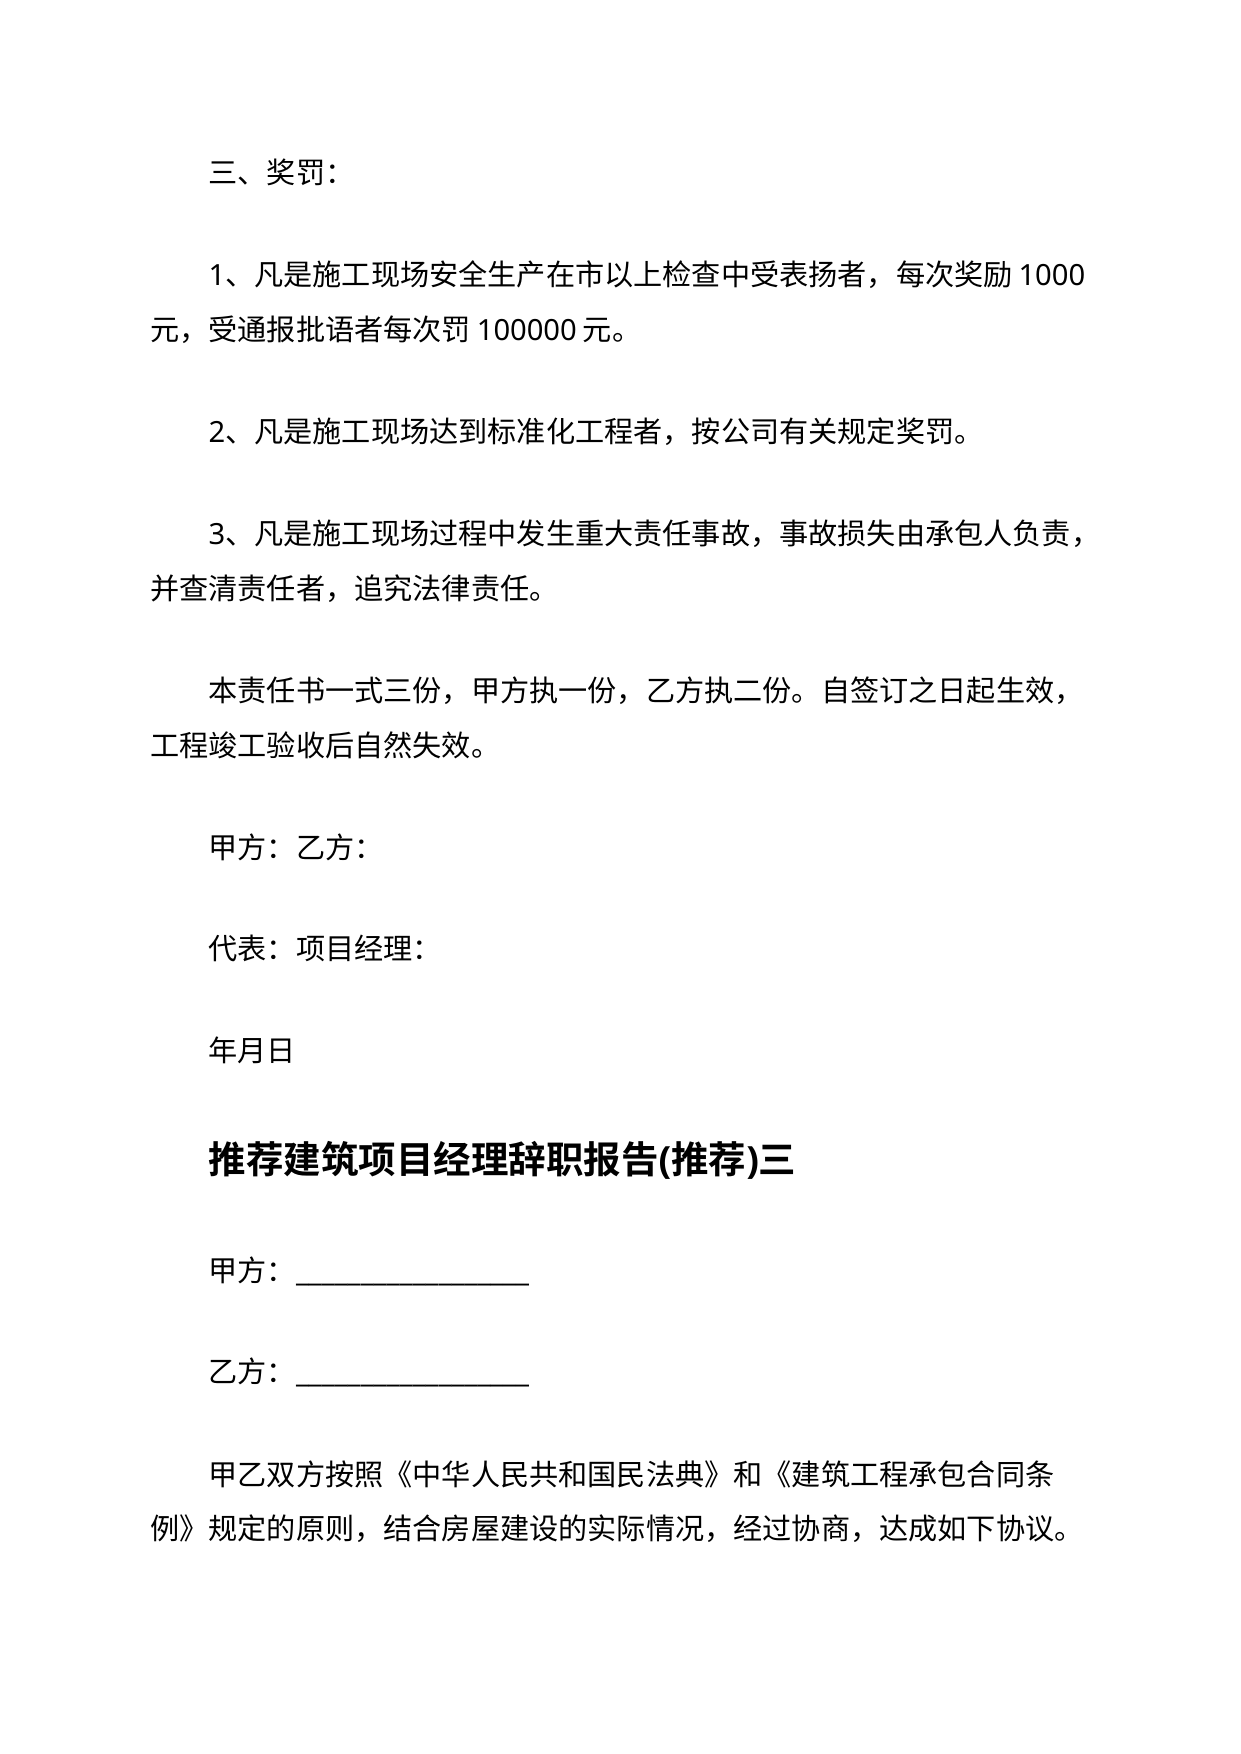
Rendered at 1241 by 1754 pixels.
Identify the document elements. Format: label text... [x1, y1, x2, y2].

text 1、凡是施工现场安全生产在市以上检查中受表扬者，每次奖励1000元，受通报批语者每次罚100000元。 [150, 252, 1090, 349]
text 甲方：乙方： [150, 824, 1090, 866]
text 三、奖罚： [150, 150, 1090, 192]
text 代表：项目经理： [150, 926, 1090, 968]
text 推荐建筑项目经理辞职报告(推荐)三 [150, 1129, 1090, 1184]
text 本责任书一式三份，甲方执一份，乙方执二份。自签订之日起生效，工程竣工验收后自然失效。 [150, 667, 1090, 765]
text 年月日 [150, 1028, 1090, 1070]
text 3、凡是施工现场过程中发生重大责任事故，事故损失由承包人负责，并查清责任者，追究法律责任。 [150, 511, 1090, 608]
text 甲乙双方按照《中华人民共和国民法典》和《建筑工程承包合同条例》规定的原则，结合房屋建设的实际情况，经过协商，达成如下协议。 [150, 1451, 1090, 1548]
text 甲方：__________________ [150, 1247, 1090, 1289]
text 2、凡是施工现场达到标准化工程者，按公司有关规定奖罚。 [150, 409, 1090, 451]
text 乙方：__________________ [150, 1349, 1090, 1391]
